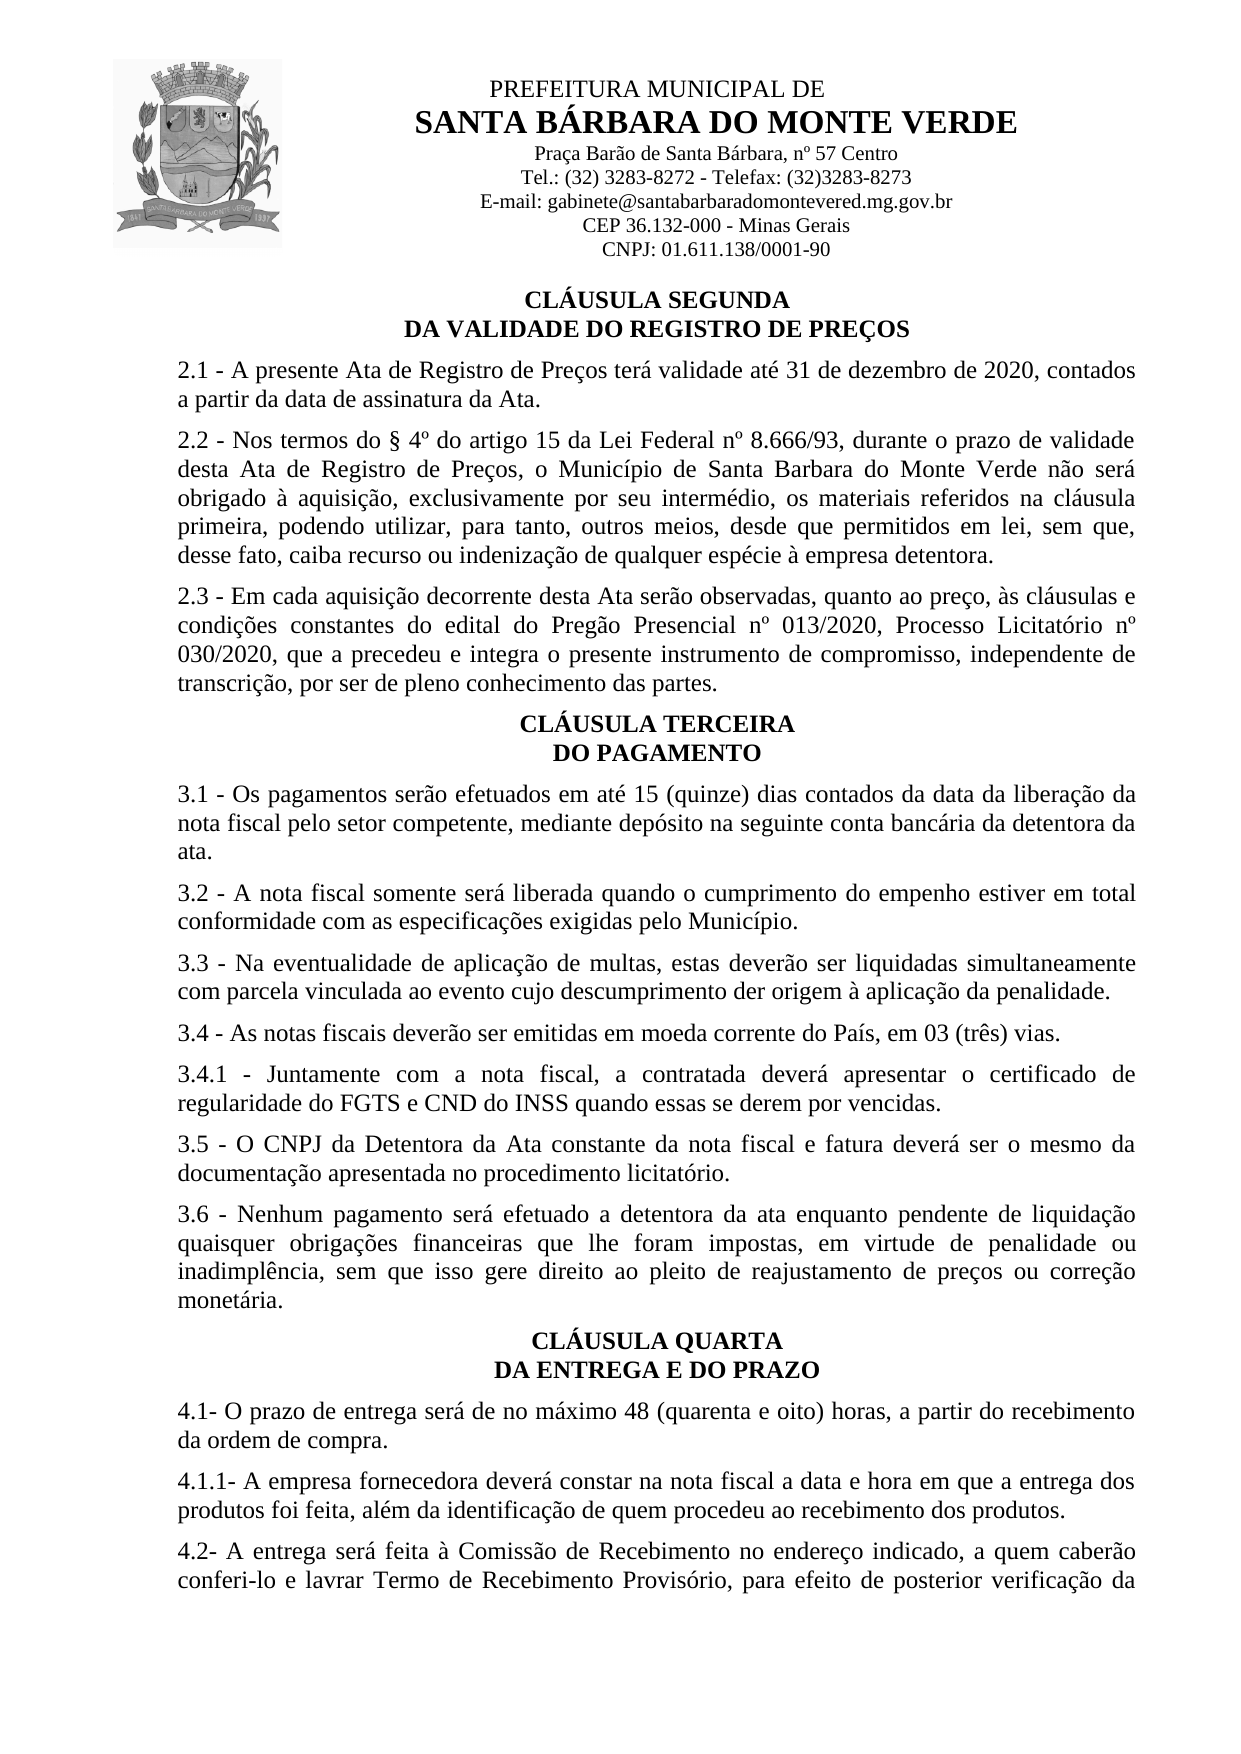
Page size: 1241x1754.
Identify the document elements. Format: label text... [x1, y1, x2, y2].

text 3.3 - Na eventualidade de aplicação de multas, estas deverão ser liquidadas simultaneamente com parcela vinculada ao evento cujo descumprimento der origem à aplicação da penalidade. [177, 948, 1137, 1005]
text 2.2 - Nos termos do § 4º do artigo 15 da Lei Federal nº 8.666/93, durante o prazo de validade desta Ata de Registro de Preços, o Município de Santa Barbara do Monte Verde não será obrigado à aquisição, exclusivamente por seu intermédio, os materiais referidos na cláusula primeira, podendo utilizar, para tanto, outros meios, desde que permitidos em lei, sem que, desse fato, caiba recurso ou indenização de qualquer espécie à empresa detentora. [177, 425, 1137, 569]
text 3.2 - A nota fiscal somente será liberada quando o cumprimento do empenho estiver em total conformidade com as especificações exigidas pelo Município. [177, 878, 1137, 935]
text 2.3 - Em cada aquisição decorrente desta Ata serão observadas, quanto ao preço, às cláusulas e condições constantes do edital do Pregão Presencial nº 013/2020, Processo Licitatório nº 030/2020, que a precedeu e integra o presente instrumento de compromisso, independente de transcrição, por ser de pleno conhecimento das partes. [177, 581, 1137, 696]
text DA ENTREGA E DO PRAZO [177, 1355, 1137, 1384]
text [177, 1536, 1137, 1594]
text 3.1 - Os pagamentos serão efetuados em até 15 (quinze) dias contados da data da liberação da nota fiscal pelo setor competente, mediante depósito na seguinte conta bancária da detentora da ata. [177, 779, 1137, 865]
text 3.6 - Nenhum pagamento será efetuado a detentora da ata enquanto pendente de liquidação quaisquer obrigações financeiras que lhe foram impostas, em virtude de penalidade ou inadimplência, sem que isso gere direito ao pleito de reajustamento de preços ou correção monetária. [177, 1199, 1137, 1314]
text 4.1- O prazo de entrega será de no máximo 48 (quarenta e oito) horas, a partir do recebimento da ordem de compra. [177, 1396, 1137, 1454]
text DA VALIDADE DO REGISTRO DE PREÇOS [177, 314, 1137, 343]
text 3.4 - As notas fiscais deverão ser emitidas em moeda corrente do País, em 03 (três) vias. [177, 1018, 1137, 1046]
text DO PAGAMENTO [177, 738, 1137, 766]
text 4.1.1- A empresa fornecedora deverá constar na nota fiscal a data e hora em que a entrega dos produtos foi feita, além da identificação de quem procedeu ao recebimento dos produtos. [177, 1466, 1137, 1524]
text CLÁUSULA SEGUNDA [177, 285, 1137, 314]
text 3.5 - O CNPJ da Detentora da Ata constante da nota fiscal e fatura deverá ser o mesmo da documentação apresentada no procedimento licitatório. [177, 1129, 1137, 1186]
text 2.1 - A presente Ata de Registro de Preços terá validade até 31 de dezembro de 2020, contados a partir da data de assinatura da Ata. [177, 355, 1137, 413]
text CLÁUSULA QUARTA [177, 1326, 1137, 1355]
text CLÁUSULA TERCEIRA [177, 709, 1137, 738]
text 3.4.1 - Juntamente com a nota fiscal, a contratada deverá apresentar o certificado de regularidade do FGTS e CND do INSS quando essas se derem por vencidas. [177, 1059, 1137, 1116]
